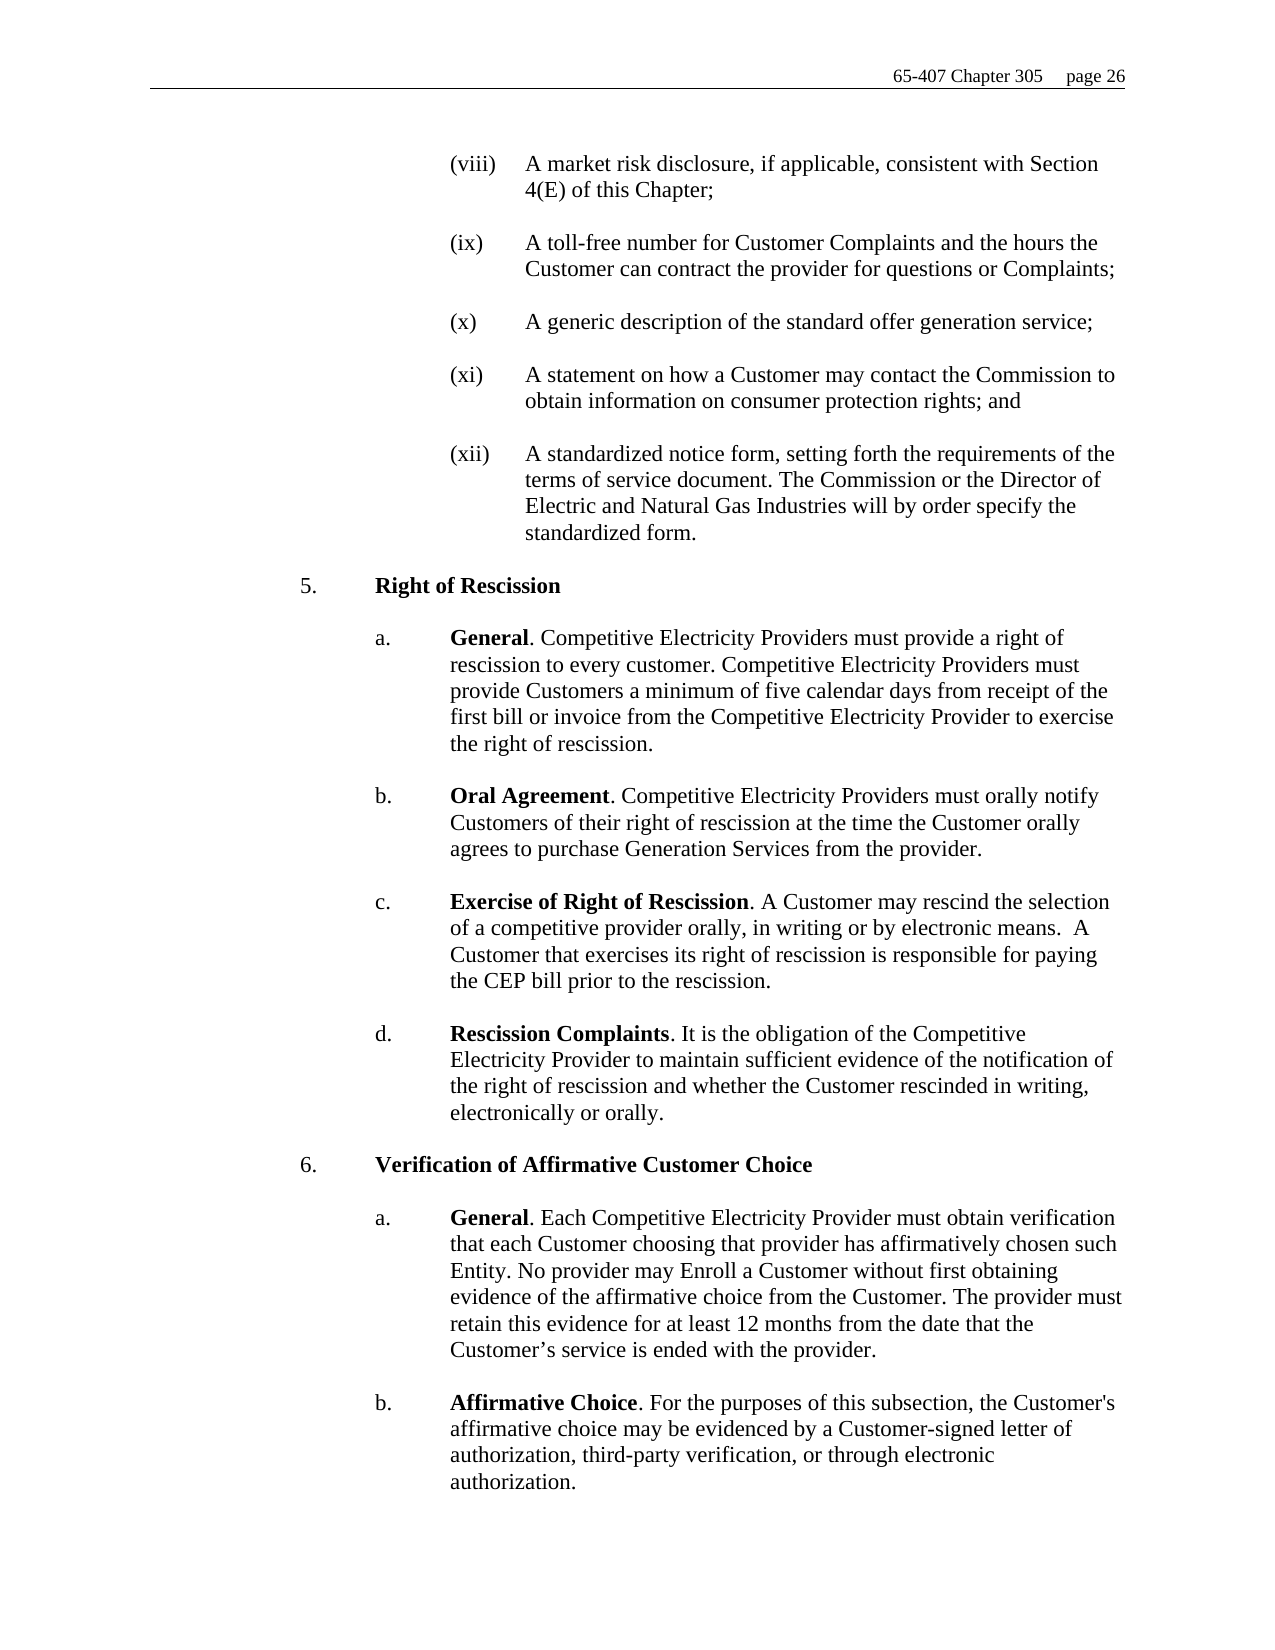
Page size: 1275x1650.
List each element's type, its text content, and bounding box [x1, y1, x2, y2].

text a. General. Each Competitive Electricity Provider must obtain verification that each Customer choosing that provider has affirmatively chosen such Entity. No provider may Enroll a Customer without first obtaining evidence of the affirmative choice from the Customer. The provider must retain this evidence for at least 12 months from the date that the Customer’s service is ended with the provider. [150, 1204, 1125, 1362]
text (xi) A statement on how a Customer may contact the Commission to obtain information on consumer protection rights; and [150, 361, 1125, 413]
text 6. Verification of Affirmative Customer Choice [150, 1151, 1125, 1178]
text (viii) A market risk disclosure, if applicable, consistent with Section 4(E) of this Chapter; [150, 150, 1125, 203]
text 5. Right of Rescission [150, 572, 1125, 598]
text (x) A generic description of the standard offer generation service; [150, 308, 1125, 334]
text a. General. Competitive Electricity Providers must provide a right of rescission to every customer. Competitive Electricity Providers must provide Customers a minimum of five calendar days from receipt of the first bill or invoice from the Competitive Electricity Provider to exercise the right of rescission. [150, 624, 1125, 756]
text b. Oral Agreement. Competitive Electricity Providers must orally notify Customers of their right of rescission at the time the Customer orally agrees to purchase Generation Services from the provider. [150, 782, 1125, 862]
text b. Affirmative Choice. For the purposes of this subsection, the Customer's affirmative choice may be evidenced by a Customer-signed letter of authorization, third-party verification, or through electronic authorization. [150, 1389, 1125, 1494]
text (xii) A standardized notice form, setting forth the requirements of the terms of service document. The Commission or the Director of Electric and Natural Gas Industries will by order specify the standardized form. [150, 440, 1125, 545]
text (ix) A toll-free number for Customer Complaints and the hours the Customer can contract the provider for questions or Complaints; [150, 229, 1125, 282]
text c. Exercise of Right of Rescission. A Customer may rescind the selection of a competitive provider orally, in writing or by electronic means. A Customer that exercises its right of rescission is responsible for paying the CEP bill prior to the rescission. [150, 888, 1125, 993]
text d. Rescission Complaints. It is the obligation of the Competitive Electricity Provider to maintain sufficient evidence of the notification of the right of rescission and whether the Customer rescinded in writing, electronically or orally. [150, 1020, 1125, 1125]
